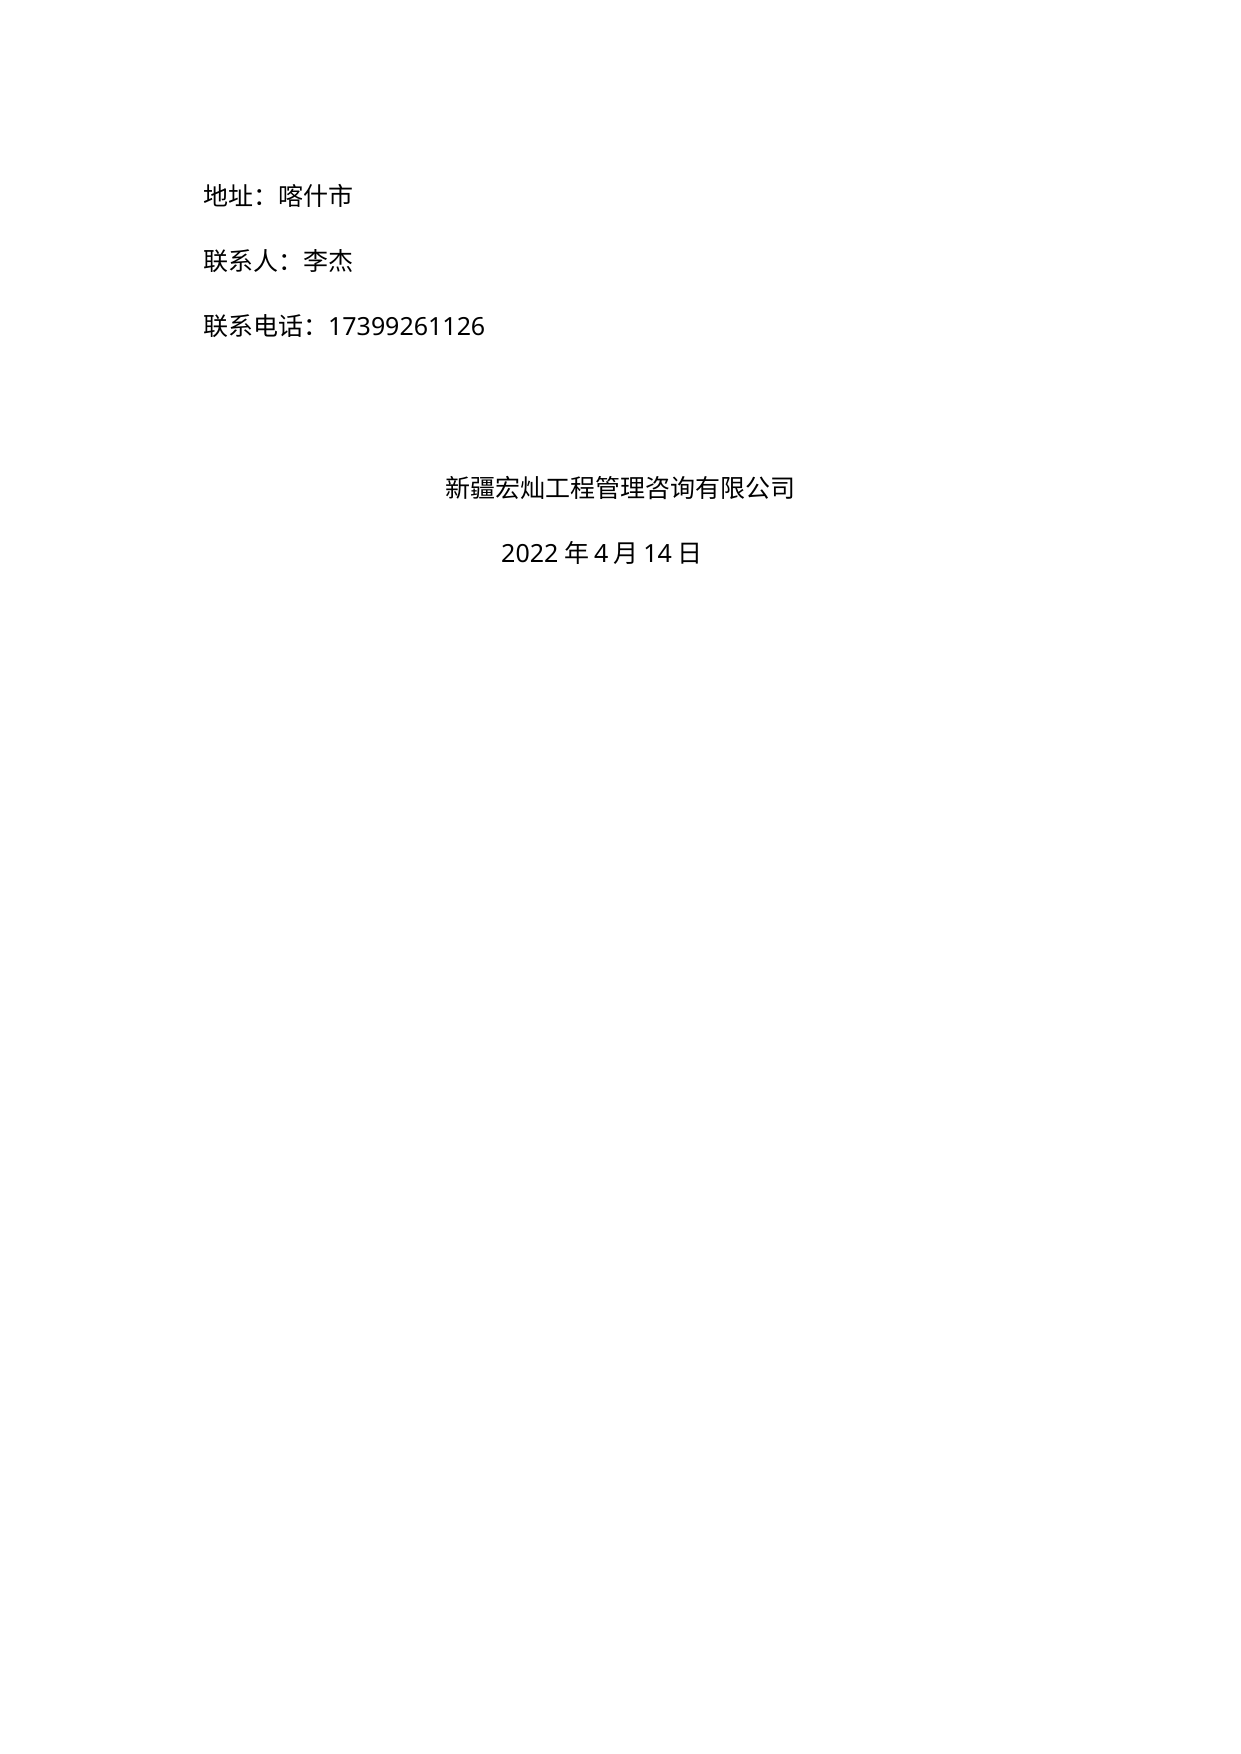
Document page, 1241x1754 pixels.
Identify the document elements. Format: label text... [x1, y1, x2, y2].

text 新疆宏灿工程管理咨询有限公司 [153, 454, 1118, 519]
text 2022年4月14日 [153, 519, 1118, 584]
list 地址：喀什市 [153, 162, 1087, 227]
list 联系人：李杰 [153, 227, 1087, 292]
list 联系电话：17399261126 [153, 292, 1087, 357]
